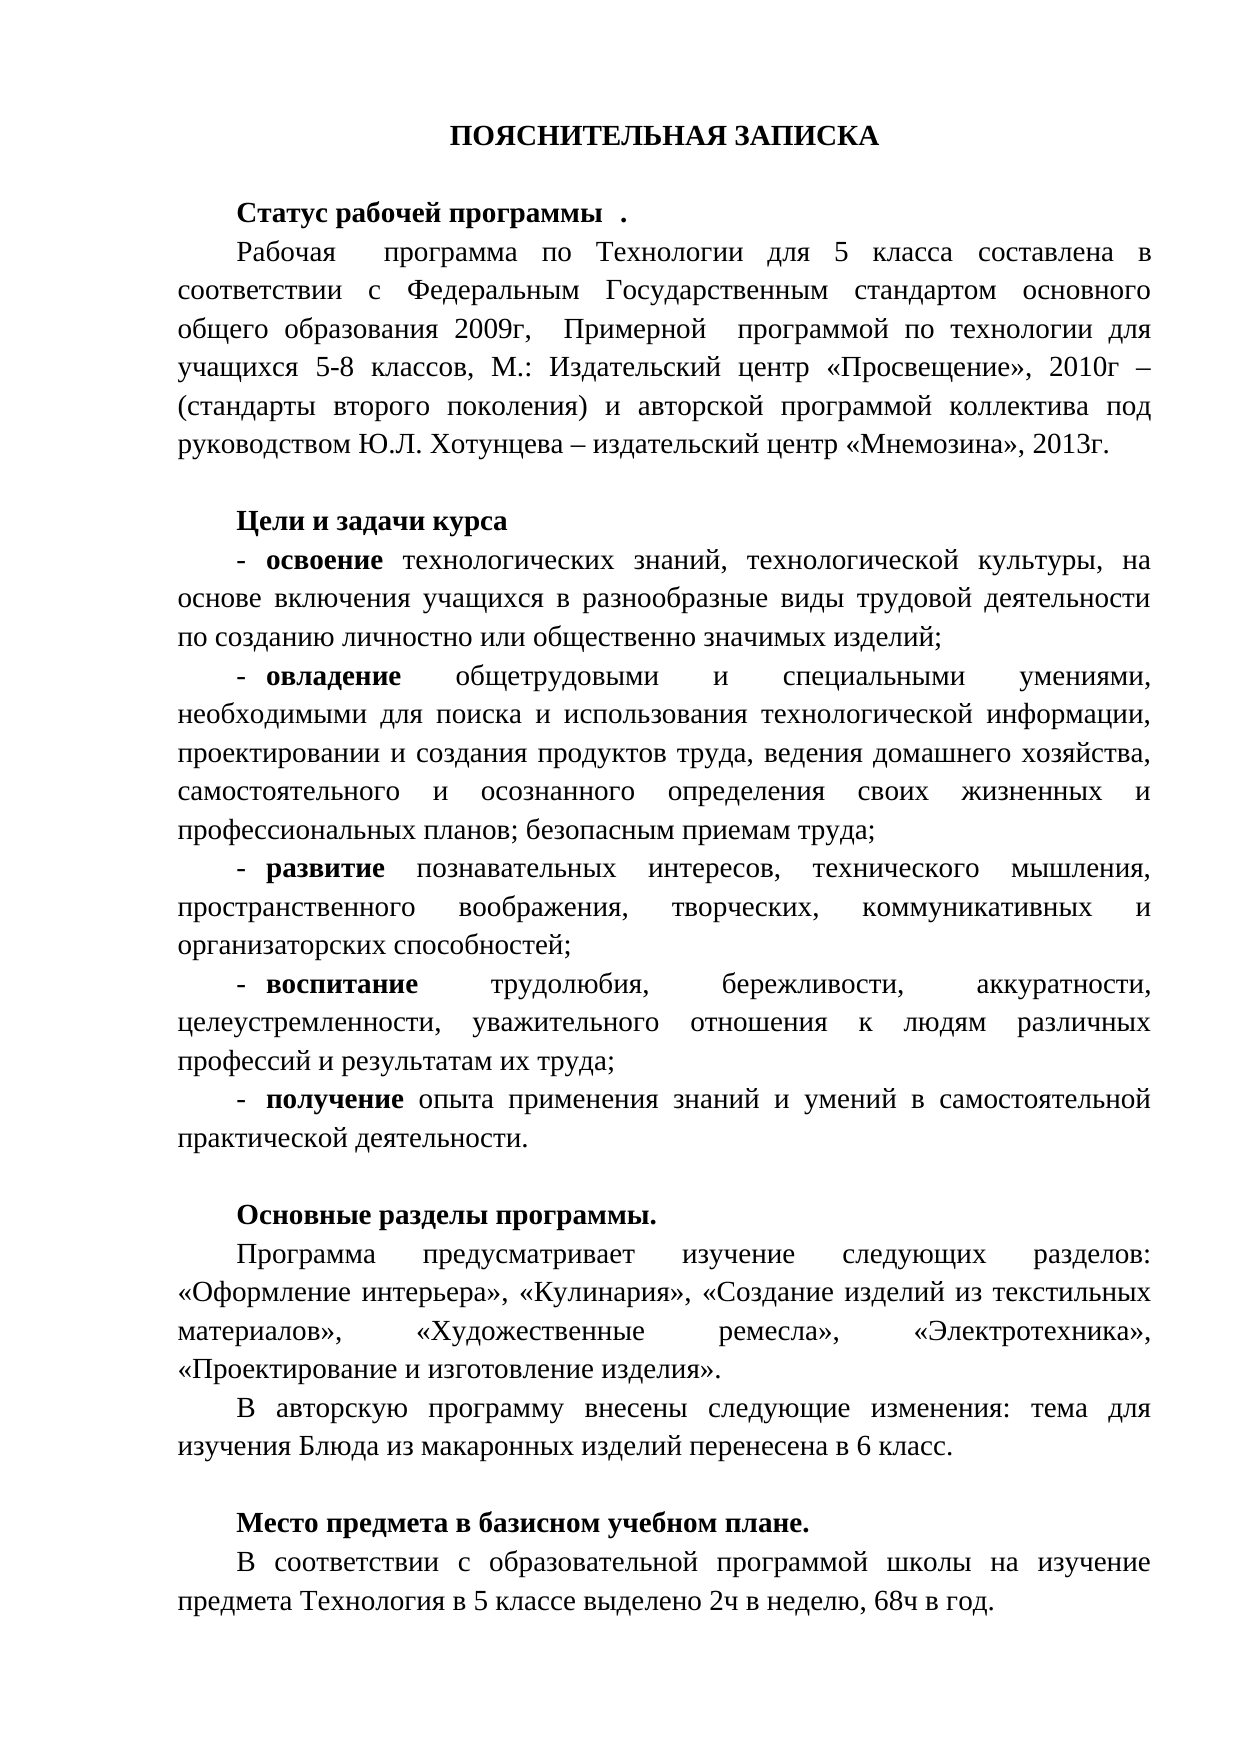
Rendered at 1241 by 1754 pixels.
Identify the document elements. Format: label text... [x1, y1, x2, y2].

list освоение технологических знаний, технологической культуры, на основе включения учащихся в разнообразные виды трудовой деятельности по созданию личностно или общественно значимых изделий; [177, 542, 1152, 653]
list овладение общетрудовыми и специальными умениями, необходимыми для поиска и использования технологической информации, проектировании и создания продуктов труда, ведения домашнего хозяйства, самостоятельного и осознанного определения своих жизненных и профессиональных планов; безопасным приемам труда; [177, 658, 1152, 845]
list воспитание трудолюбия, бережливости, аккуратности, целеустремленности, уважительного отношения к людям различных профессий и результатам их труда; [177, 966, 1152, 1077]
list Основные разделы программы. [177, 1197, 1152, 1231]
text Статус рабочей программы . [177, 195, 1152, 229]
text ПОЯСНИТЕЛЬНАЯ ЗАПИСКА [177, 118, 1152, 152]
list Программа предусматривает изучение следующих разделов: «Оформление интерьера», «Кулинария», «Создание изделий из текстильных материалов», «Художественные ремесла», «Электротехника», «Проектирование и изготовление изделия». [177, 1236, 1152, 1385]
text Место предмета в базисном учебном плане. [177, 1506, 1152, 1539]
text В соответствии с образовательной программой школы на изучение предмета Технология в 5 классе выделено 2ч в неделю, 68ч в год. [177, 1544, 1152, 1616]
list развитие познавательных интересов, технического мышления, пространственного воображения, творческих, коммуникативных и организаторских способностей; [177, 850, 1152, 961]
text Цели и задачи курса [177, 503, 1152, 537]
text Рабочая программа по Технологии для 5 класса составлена в соответствии с Федеральным Государственным стандартом основного общего образования 2009г, Примерной программой по технологии для учащихся 5-8 классов, М.: Издательский центр «Просвещение», 2010г – (стандарты второго поколения) и авторской программой коллектива под руководством Ю.Л. Хотунцева – издательский центр «Мнемозина», 2013г. [177, 234, 1152, 460]
list получение опыта применения знаний и умений в самостоятельной практической деятельности. [177, 1082, 1152, 1154]
list В авторскую программу внесены следующие изменения: тема для изучения Блюда из макаронных изделий перенесена в 6 класс. [177, 1390, 1152, 1462]
